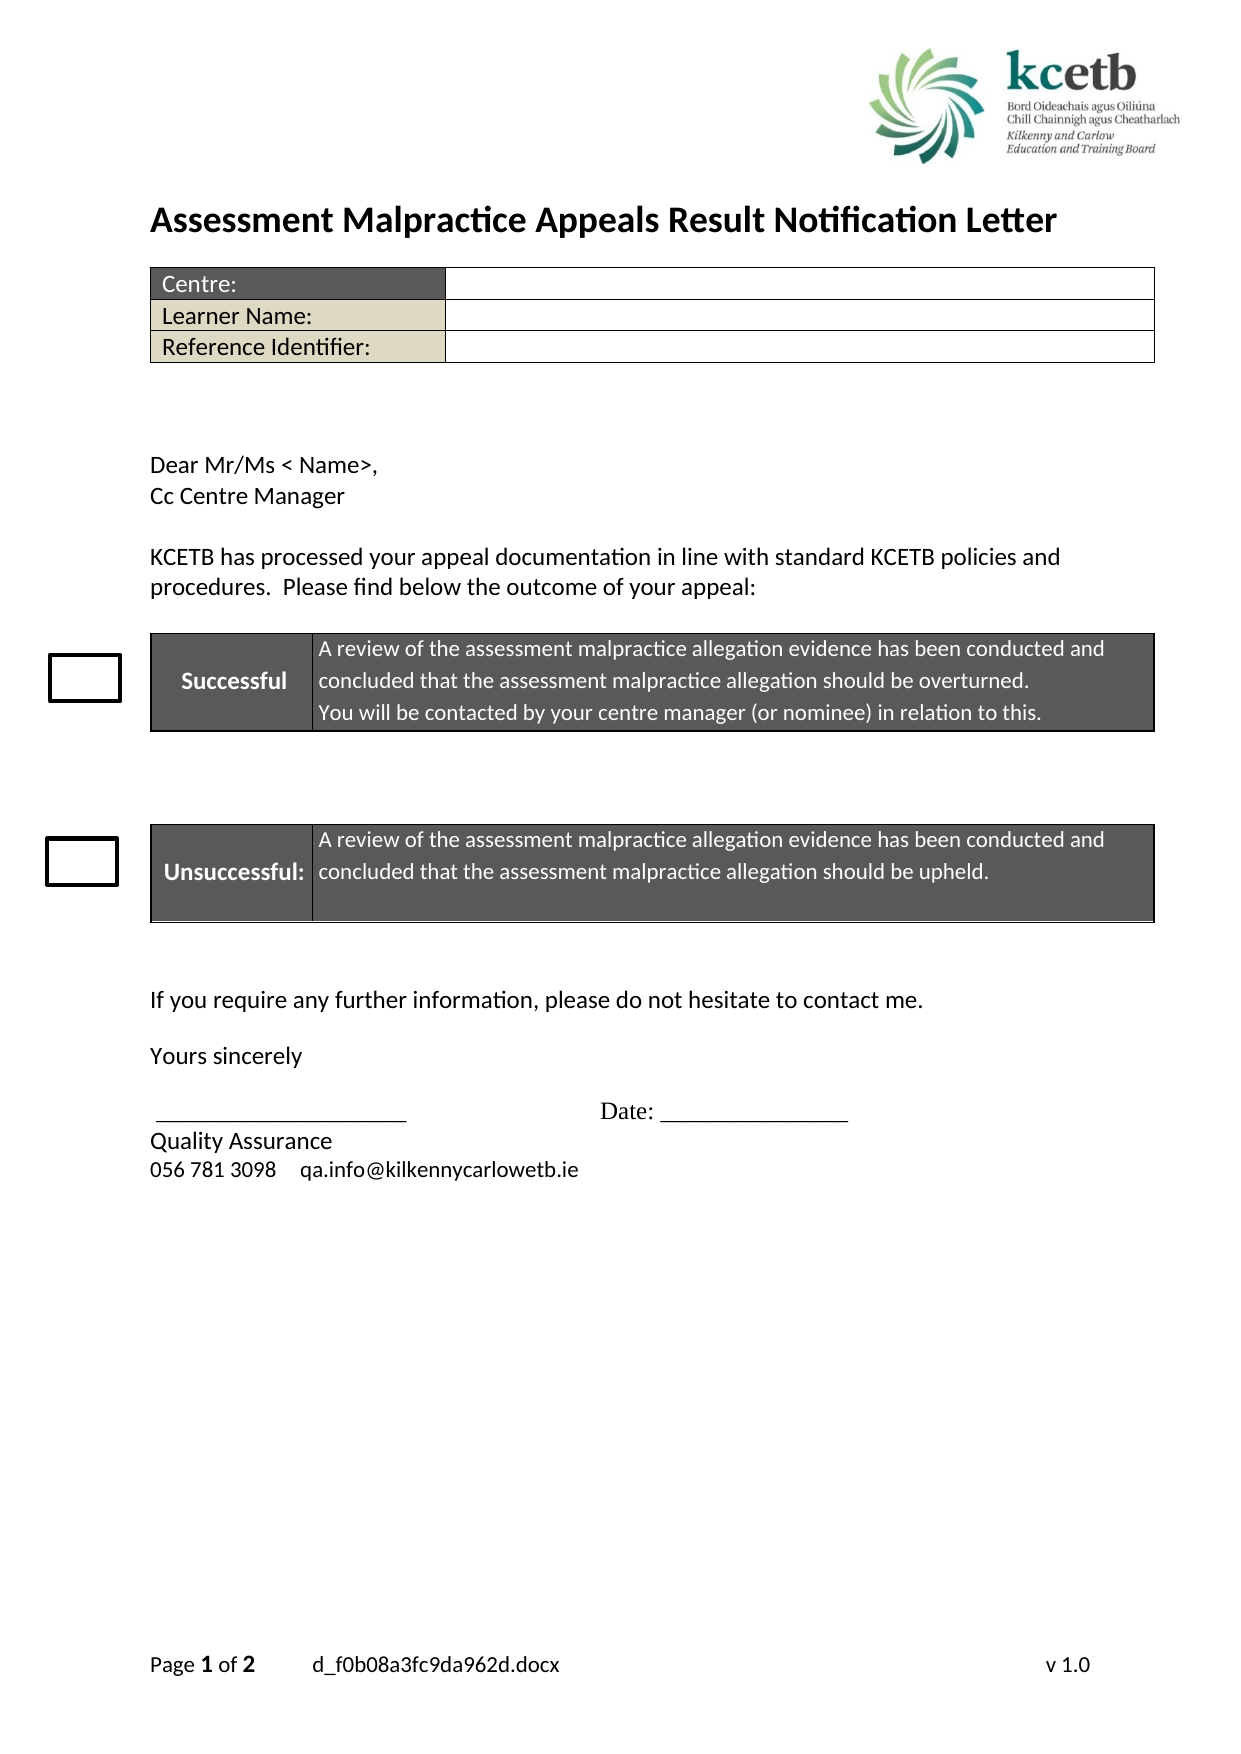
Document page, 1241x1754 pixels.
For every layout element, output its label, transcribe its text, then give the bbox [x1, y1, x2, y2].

table_header Centre: [151, 268, 445, 299]
table_header Unsuccessful: [152, 825, 312, 921]
table_header Successful [152, 634, 312, 730]
text ____________________ Date: _______________ [150, 1096, 1090, 1125]
table_cell Learner Name: [151, 300, 445, 330]
text If you require any further information, please do not hesitate to contact me. [150, 984, 1090, 1014]
text Quality Assurance [150, 1125, 1090, 1155]
text Assessment Malpractice Appeals Result Notification Letter [150, 196, 1090, 242]
picture [869, 48, 1180, 164]
text KCETB has processed your appeal documentation in line with standard KCETB policies and procedures. Please find below the outcome of your appeal: [150, 541, 1090, 602]
text 056 781 3098 qa.info@kilkennycarlowetb.ie [150, 1155, 1090, 1183]
table_header A review of the assessment malpractice allegation evidence has been conducted and concluded that the assessment malpractice allegation should be overturned. You will be contacted by your centre manager (or nominee) in relation to this. [313, 634, 1153, 730]
text Dear Mr/Ms [150, 449, 1090, 480]
table_header A review of the assessment malpractice allegation evidence has been conducted and concluded that the assessment malpractice allegation should be upheld. [313, 825, 1153, 921]
text Cc [150, 480, 1090, 511]
table_cell Reference Identifier: [151, 331, 445, 362]
table_cell [446, 300, 1154, 330]
table_cell [446, 331, 1154, 362]
text Yours sincerely [150, 1040, 1090, 1071]
table_header [446, 268, 1154, 299]
